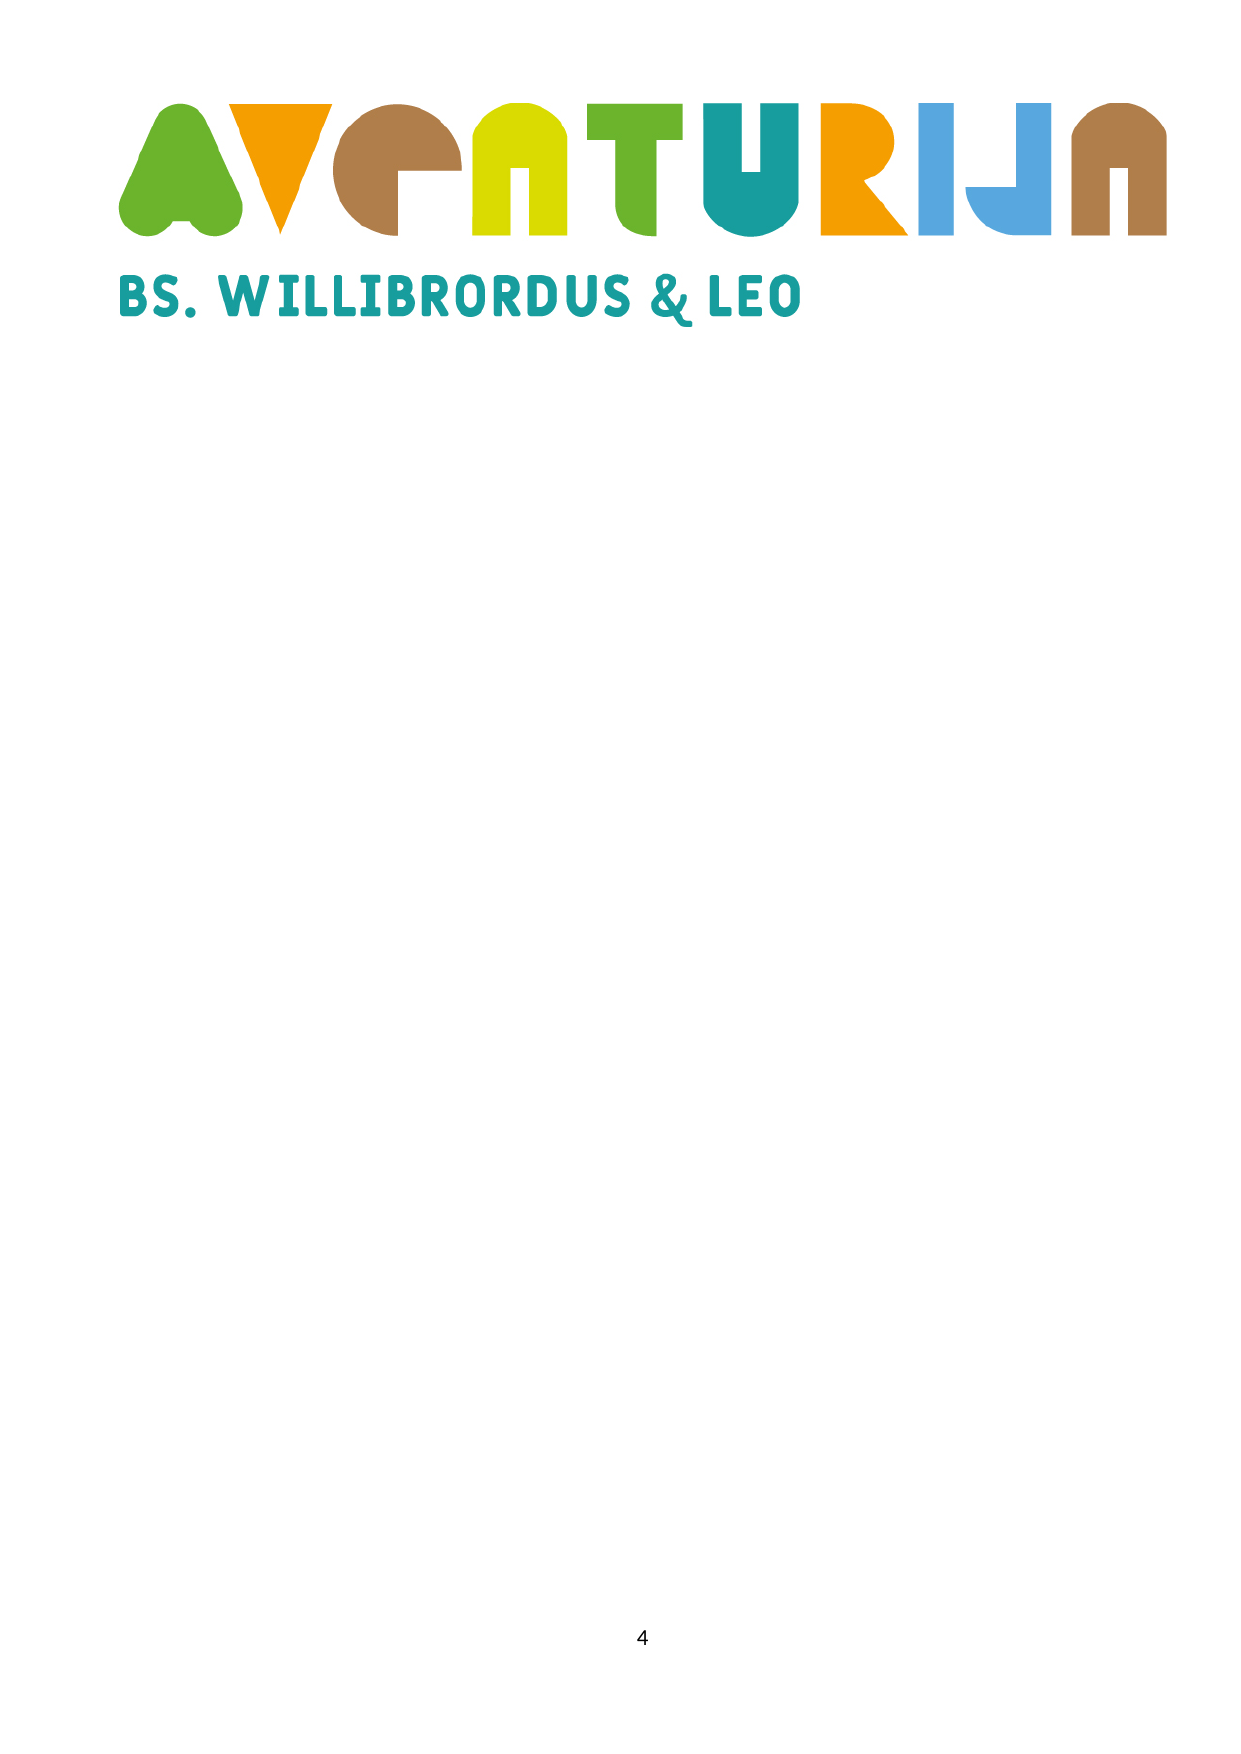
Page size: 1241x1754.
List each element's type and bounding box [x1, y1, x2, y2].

picture [118, 103, 1167, 327]
